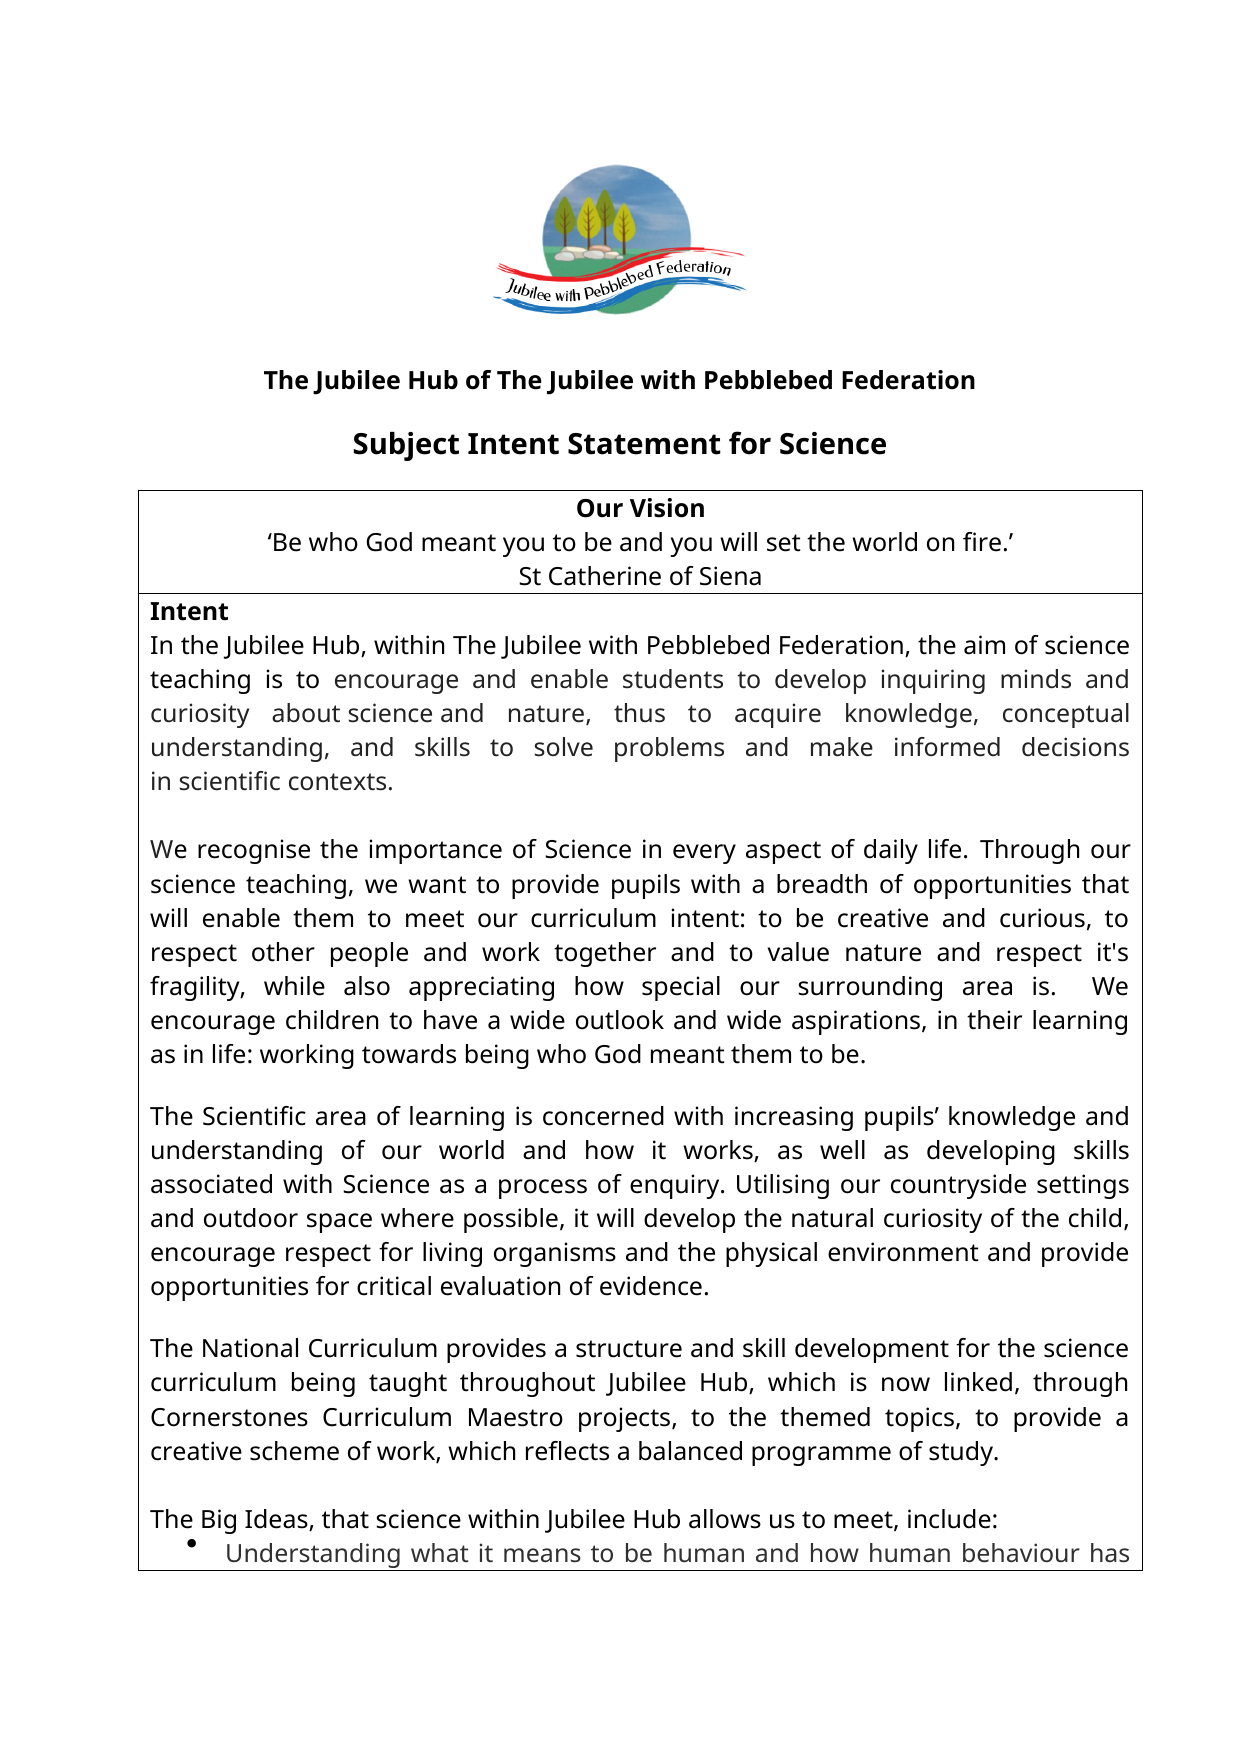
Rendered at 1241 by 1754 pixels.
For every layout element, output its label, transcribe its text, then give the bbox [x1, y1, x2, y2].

picture [482, 150, 758, 338]
text Subject Intent Statement for Science [150, 423, 1090, 463]
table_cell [139, 594, 1142, 1569]
table_header Our Vision ‘Be who God meant you to be and you will set the world on fire.’ St Catherine of Siena [139, 491, 1142, 593]
text The Jubilee Hub of The Jubilee with Pebblebed Federation [150, 363, 1090, 397]
